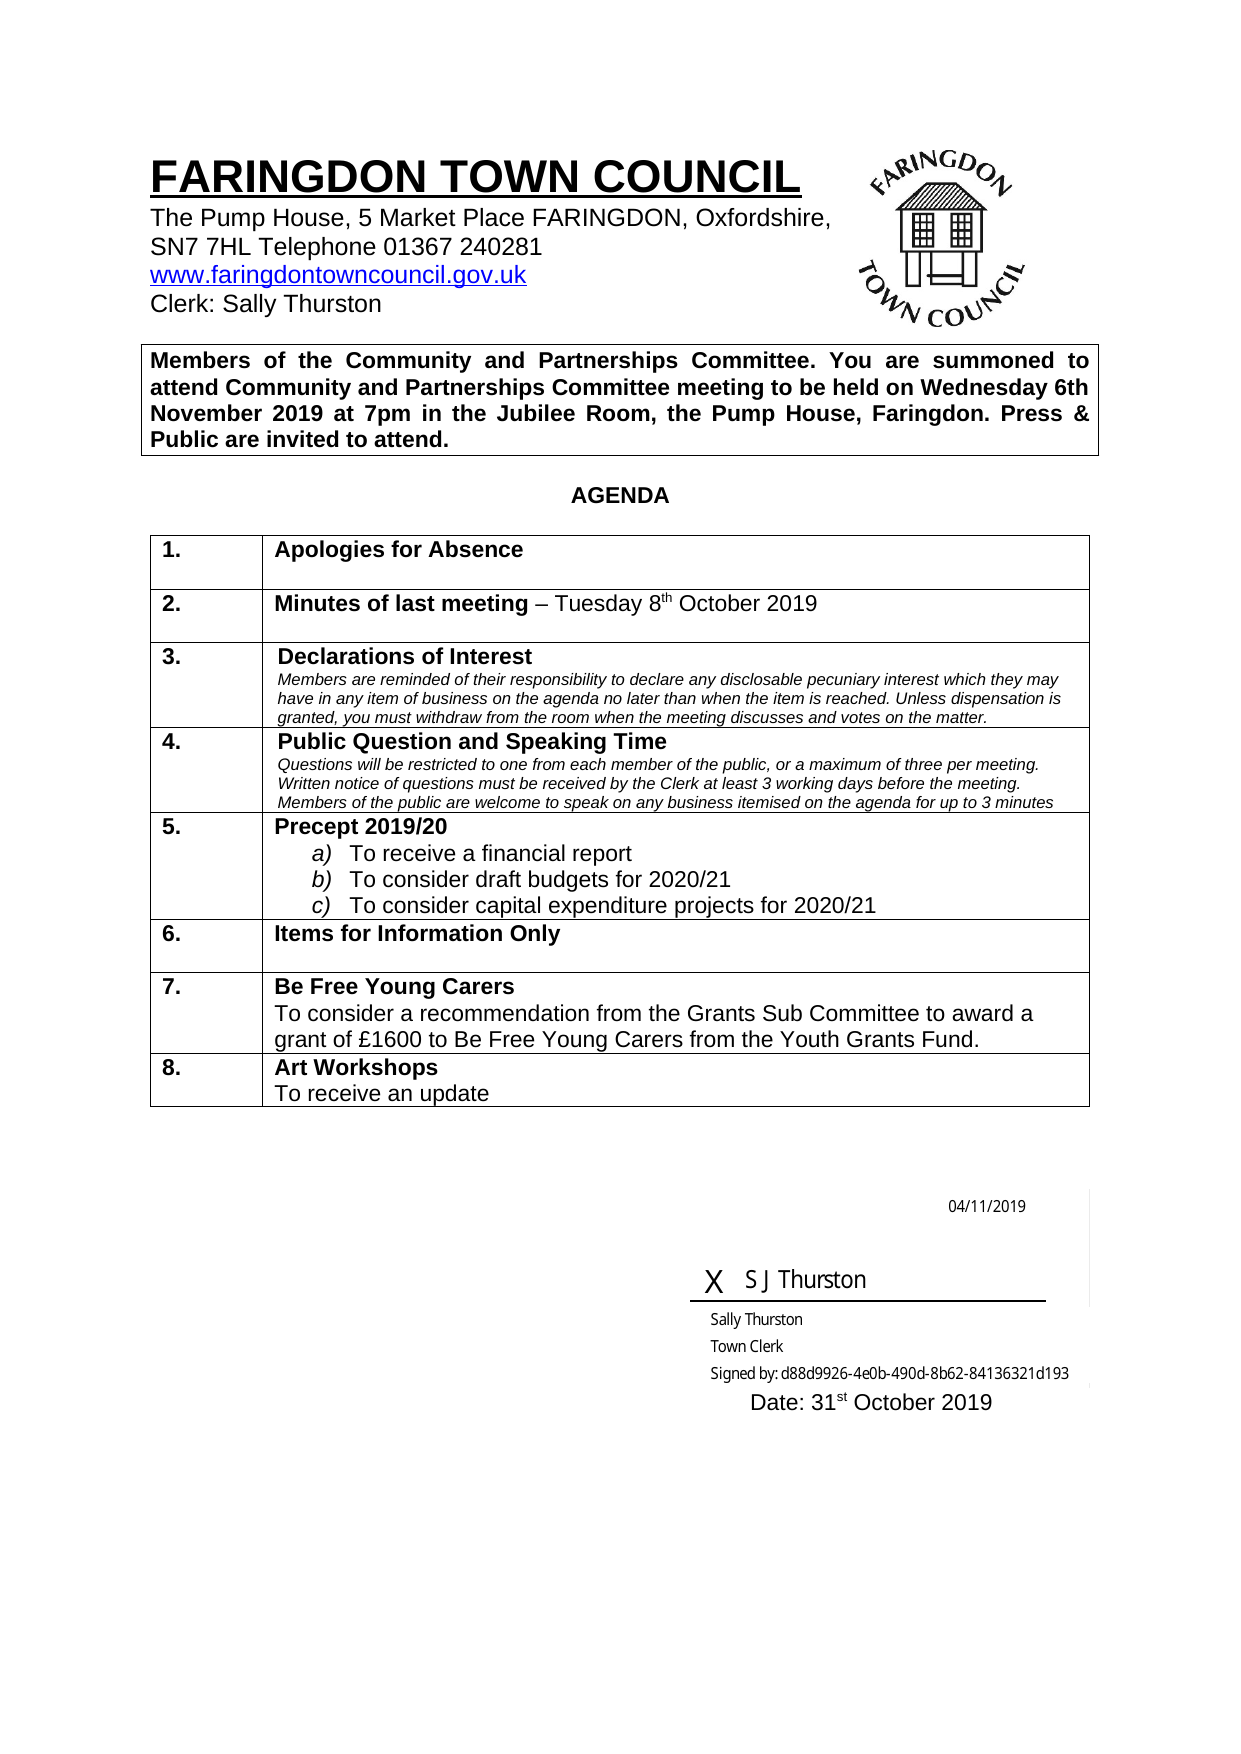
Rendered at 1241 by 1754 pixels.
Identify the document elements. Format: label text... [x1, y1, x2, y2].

text The Pump House, 5 Market Place FARINGDON, Oxfordshire, SN7 7HL Telephone 01367 240281 [150, 203, 858, 260]
text www.faringdontowncouncil.gov.uk [150, 260, 858, 289]
table_cell Declarations of Interest Members are reminded of their responsibility to declare any disclosable pecuniary interest which they may have in any item of business on the agenda no later than when the item is reached. Unless dispensation is granted, you must withdraw from the room when the meeting discusses and votes on the matter. [263, 643, 1089, 727]
picture [858, 150, 1091, 327]
table_cell Be Free Young Carers To consider a recommendation from the Grants Sub Committee to award a grant of £1600 to Be Free Young Carers from the Youth Grants Fund. [263, 973, 1089, 1052]
table_cell 7. [151, 973, 262, 1052]
text AGENDA [150, 482, 1090, 508]
table_cell 4. [151, 728, 262, 812]
table_cell 6. [151, 920, 262, 972]
text Members of the Community and Partnerships Committee. You are summoned to attend Community and Partnerships Committee meeting to be held on Wednesday 6th November 2019 at 7pm in the Jubilee Room, the Pump House, Faringdon. Press & Public are invited to attend. [142, 345, 1098, 455]
table_cell Minutes of last meeting – Tuesday 8th October 2019 [263, 590, 1089, 642]
table_cell Public Question and Speaking Time Questions will be restricted to one from each member of the public, or a maximum of three per meeting. Written notice of questions must be received by the Clerk at least 3 working days before the meeting. Members of the public are welcome to speak on any business itemised on the agenda for up to 3 minutes [263, 728, 1089, 812]
table_cell Items for Information Only [263, 920, 1089, 972]
table_header 1. [151, 536, 262, 588]
table_header Apologies for Absence [263, 536, 1089, 588]
table_cell 5. [151, 813, 262, 918]
table_cell Art Workshops To receive an update [263, 1054, 1089, 1106]
table_cell 3. [151, 643, 262, 727]
table_cell 2. [151, 590, 262, 642]
table_cell Precept 2019/20 To receive a financial report To consider draft budgets for 2020/21 To consider capital expenditure projects for 2020/21 [263, 813, 1089, 918]
text Clerk: Sally Thurston [150, 289, 858, 318]
text Date: 31st October 2019 [750, 1389, 1090, 1468]
text FARINGDON TOWN COUNCIL [150, 150, 858, 203]
table_cell 8. [151, 1054, 262, 1106]
